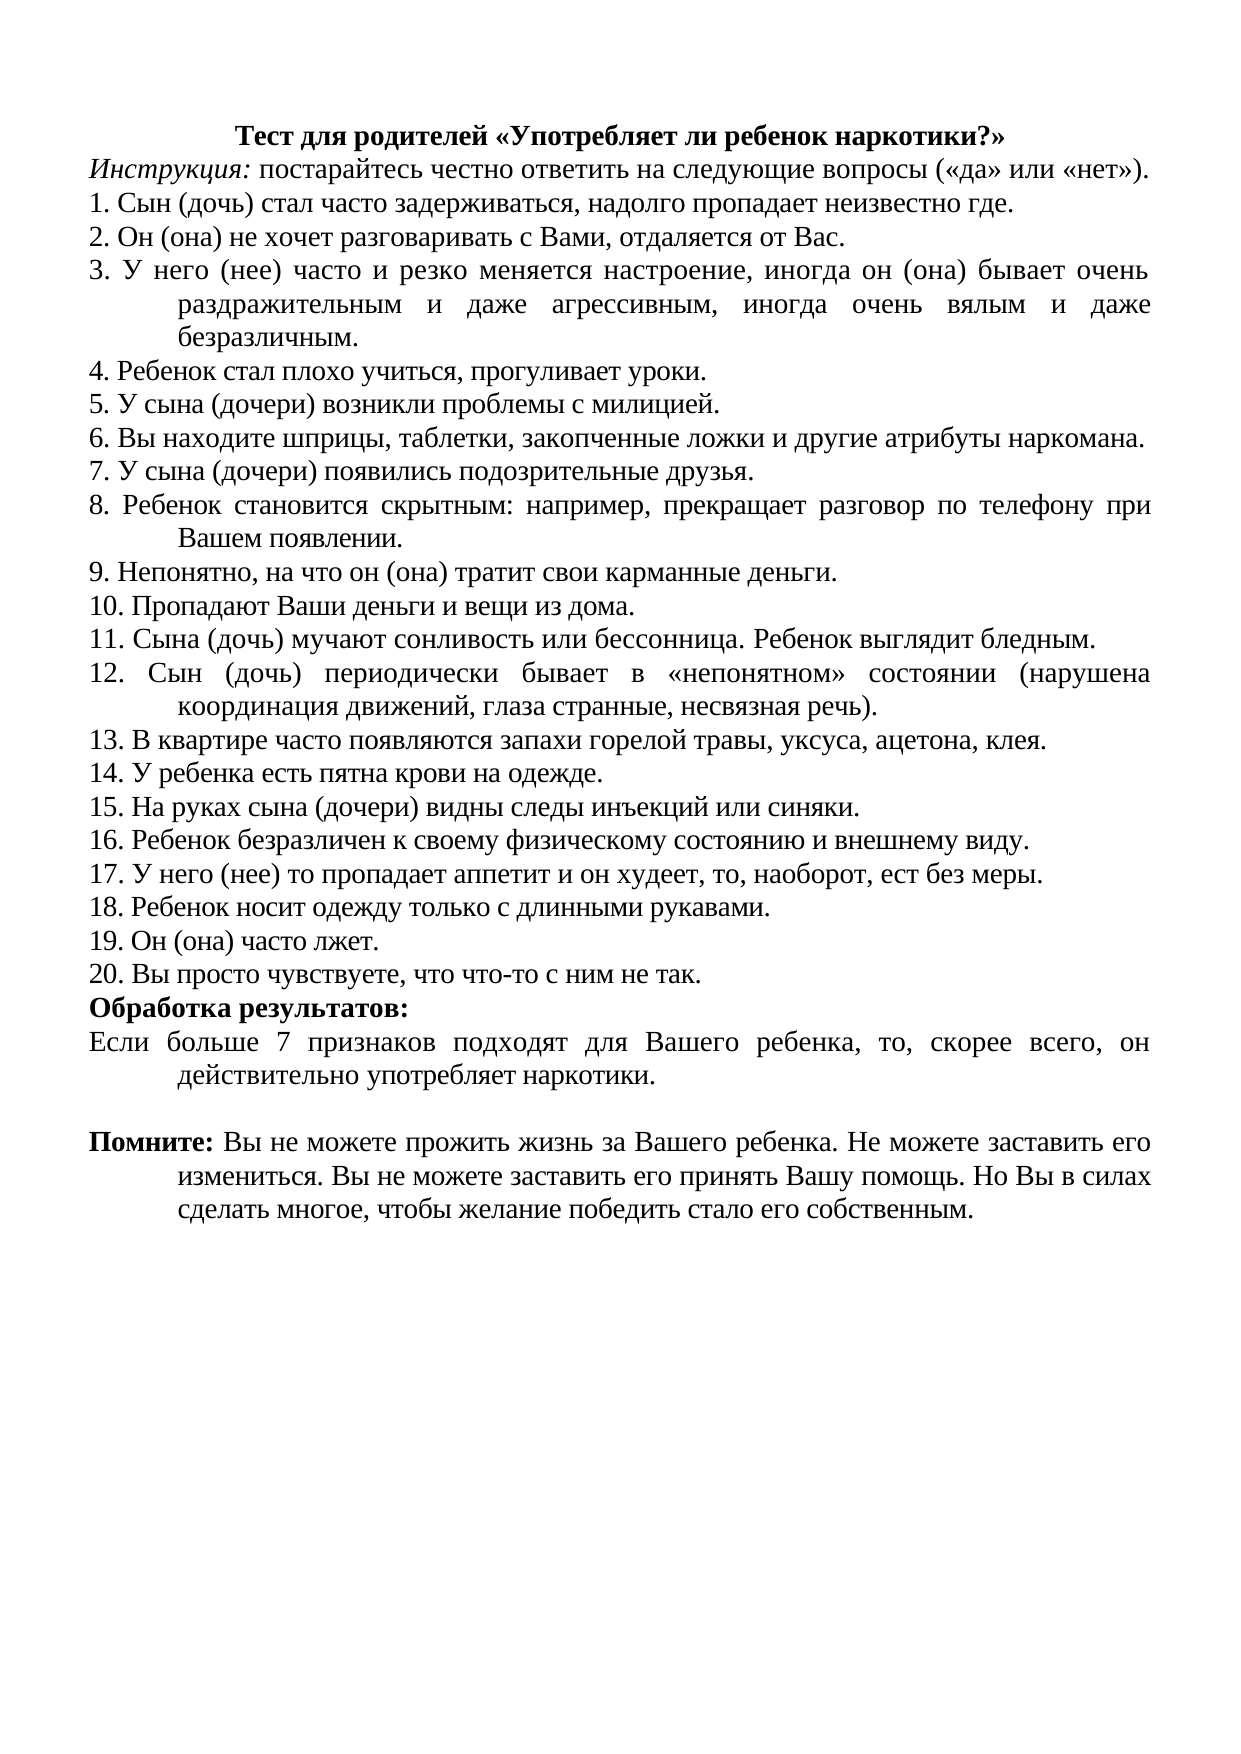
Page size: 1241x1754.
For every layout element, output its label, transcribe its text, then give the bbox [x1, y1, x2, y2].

text 6. Вы находите шприцы, таблетки, закопченные ложки и другие атрибуты наркомана. [88, 420, 1152, 453]
text 5. У сына (дочери) возникли проблемы с милицией. [88, 386, 1152, 420]
text 14. У ребенка есть пятна крови на одежде. [88, 755, 1152, 789]
text 7. У сына (дочери) появились подозрительные друзья. [88, 453, 1152, 487]
text 1. Сын (дочь) стал часто задерживаться, надолго пропадает неизвестно где. [88, 185, 1152, 219]
text Обработка результатов: [88, 990, 1152, 1024]
text 8. Ребенок становится скрытным: например, прекращает разговор по телефону при Вашем появлении. [88, 487, 1152, 554]
text 13. В квартире часто появляются запахи горелой травы, уксуса, ацетона, клея. [88, 722, 1152, 755]
text 11. Сына (дочь) мучают сонливость или бессонница. Ребенок выглядит бледным. [88, 621, 1152, 655]
text Тест для родителей «Употребляет ли ребенок наркотики?» [88, 118, 1152, 152]
text Если больше 7 признаков подходят для Вашего ребенка, то, скорее всего, он действительно употребляет наркотики. [88, 1024, 1152, 1091]
text 4. Ребенок стал плохо учиться, прогуливает уроки. [88, 353, 1152, 386]
text 19. Он (она) часто лжет. [88, 923, 1152, 957]
text 20. Вы просто чувствуете, что что-то с ним не так. [88, 957, 1152, 990]
text 10. Пропадают Ваши деньги и вещи из дома. [88, 588, 1152, 621]
text 16. Ребенок безразличен к своему физическому состоянию и внешнему виду. [88, 822, 1152, 856]
text Инструкция: постарайтесь честно ответить на следующие вопросы («да» или «нет»). [88, 152, 1152, 185]
text 18. Ребенок носит одежду только с длинными рукавами. [88, 889, 1152, 923]
text 12. Сын (дочь) периодически бывает в «непонятном» состоянии (нарушена координация движений, глаза странные, несвязная речь). [88, 655, 1152, 722]
text 2. Он (она) не хочет разговаривать с Вами, отдаляется от Вас. [88, 219, 1152, 252]
text 9. Непонятно, на что он (она) тратит свои карманные деньги. [88, 554, 1152, 588]
text 3. У него (нее) часто и резко меняется настроение, иногда он (она) бывает очень раздражительным и даже агрессивным, иногда очень вялым и даже безразличным. [88, 252, 1152, 353]
text 15. На руках сына (дочери) видны следы инъекций или синяки. [88, 789, 1152, 822]
text 17. У него (нее) то пропадает аппетит и он худеет, то, наоборот, ест без меры. [88, 856, 1152, 889]
text Помните: Вы не можете прожить жизнь за Вашего ребенка. Не можете заставить его измениться. Вы не можете заставить его принять Вашу помощь. Но Вы в силах сделать многое, чтобы желание победить стало его собственным. [88, 1124, 1152, 1225]
